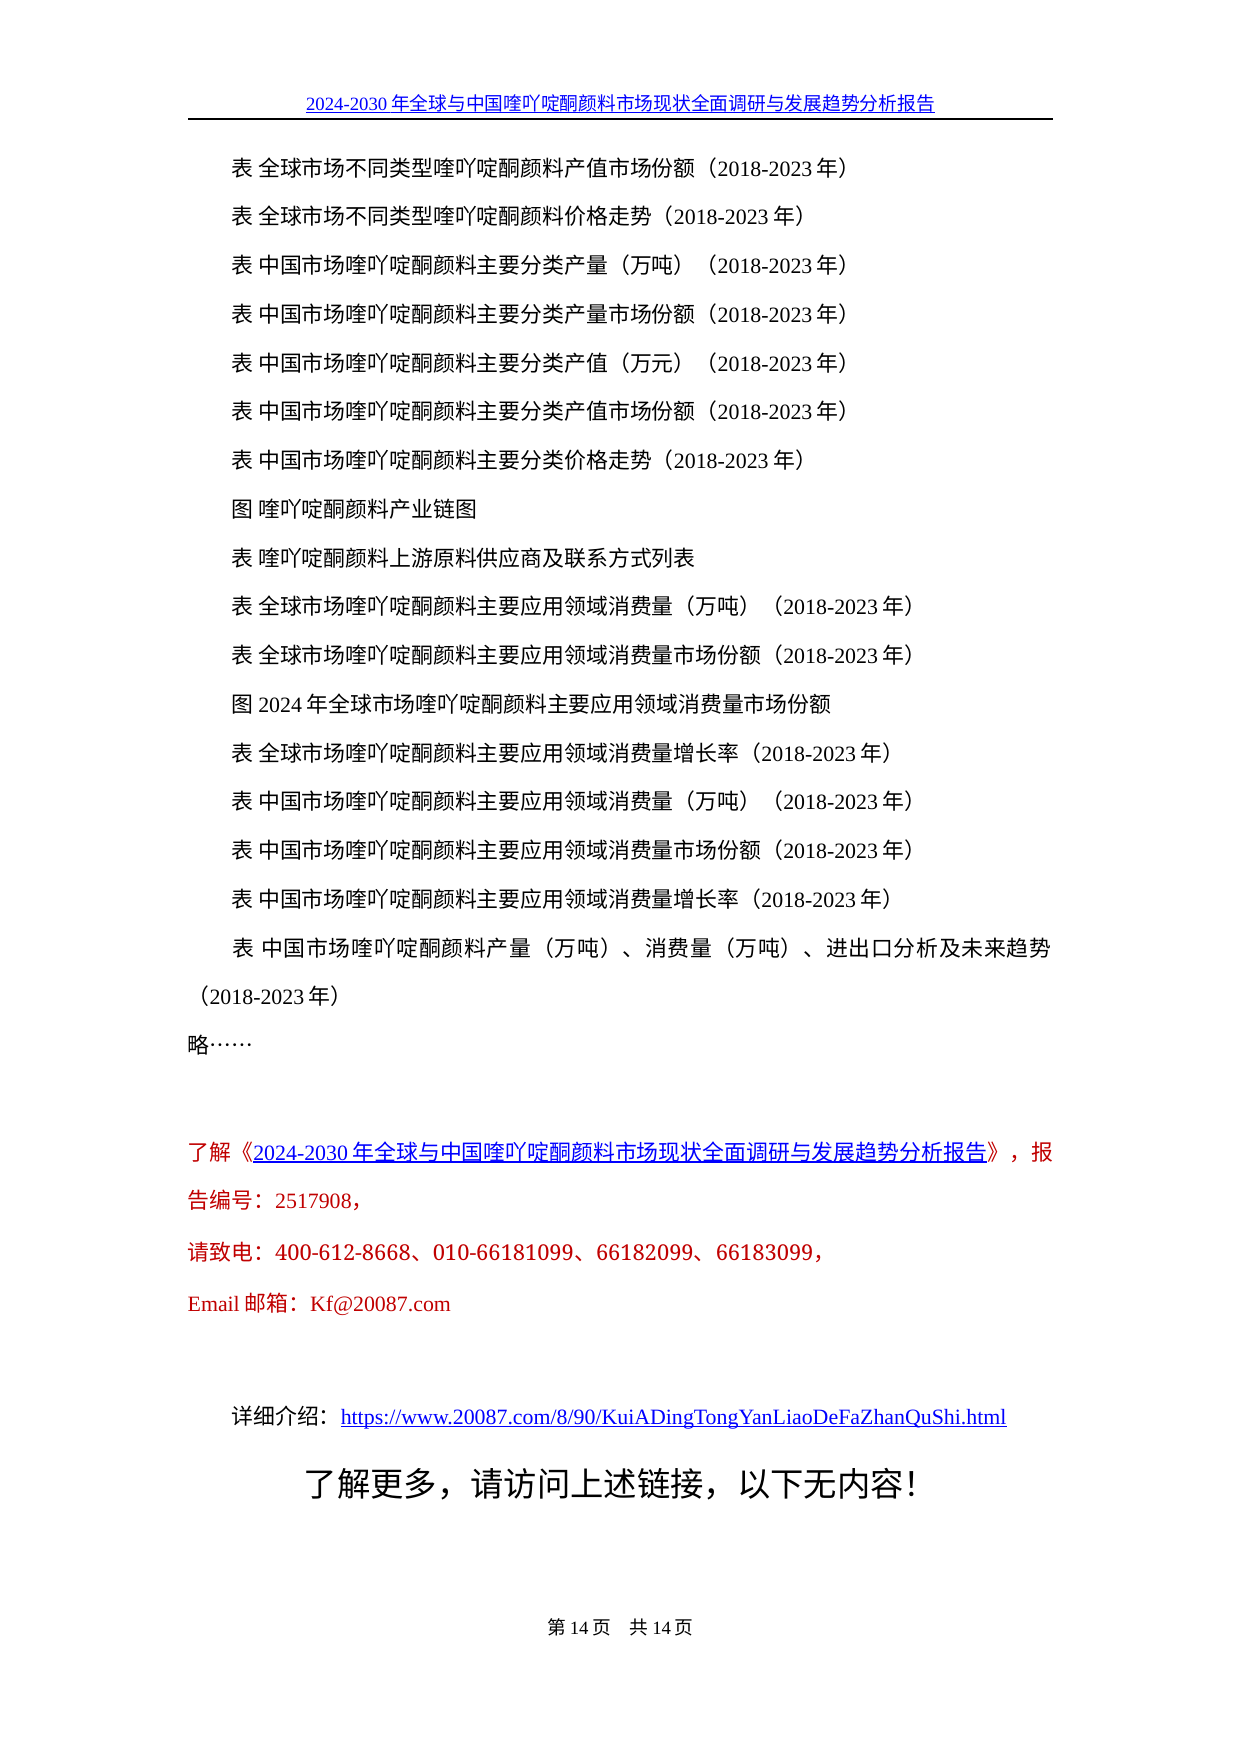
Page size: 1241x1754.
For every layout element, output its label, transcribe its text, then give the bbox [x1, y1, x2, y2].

text 详细介绍：https://www.20087.com/8/90/KuiADingTongYanLiaoDeFaZhanQuShi.html [187, 1399, 1053, 1431]
text Email邮箱：Kf@20087.com [187, 1286, 1053, 1318]
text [187, 150, 1053, 1060]
title 了解更多，请访问上述链接，以下无内容！ [187, 1449, 1053, 1514]
text 了解《2024-2030年全球与中国喹吖啶酮颜料市场现状全面调研与发展趋势分析报告》，报告编号：2517908， [187, 1134, 1053, 1215]
text 请致电：400-612-8668、010-66181099、66182099、66183099， [187, 1234, 1053, 1267]
